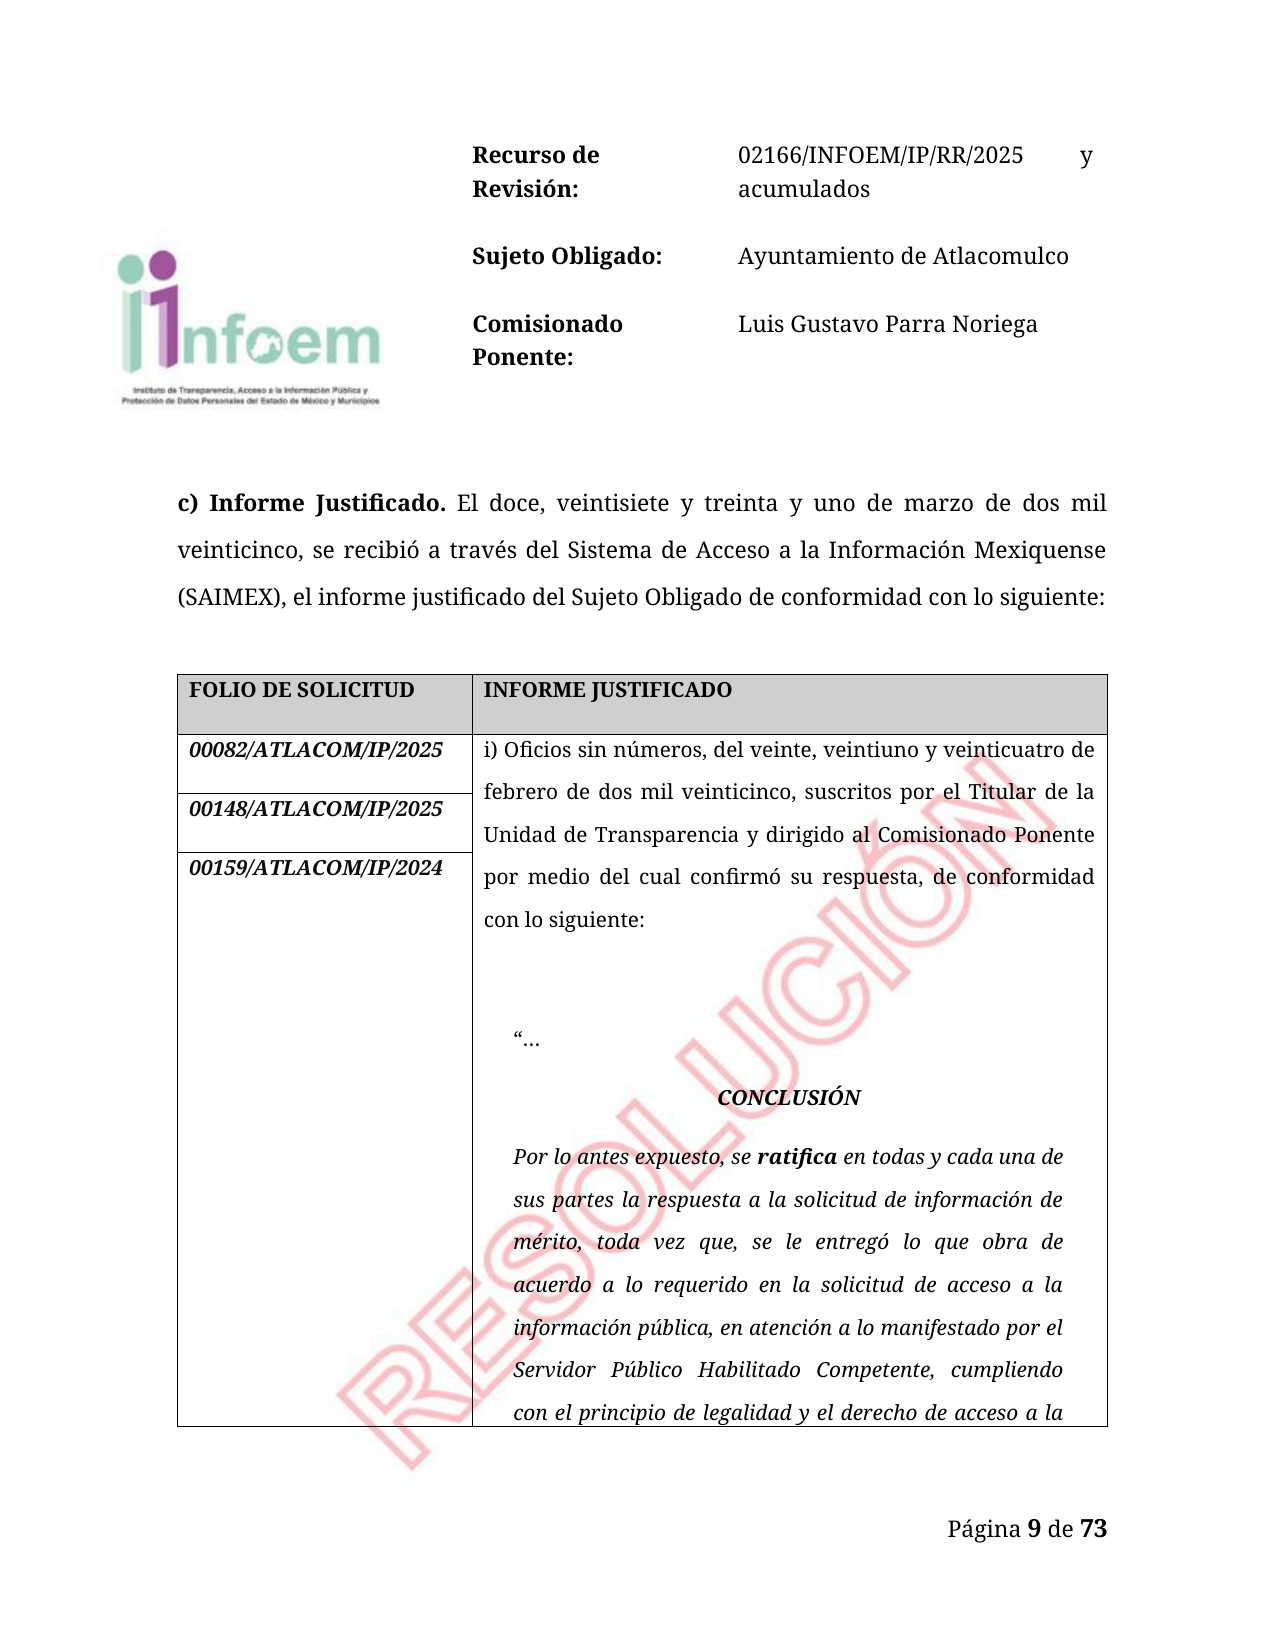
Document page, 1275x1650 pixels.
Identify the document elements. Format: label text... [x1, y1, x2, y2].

picture [803, 185, 808, 196]
table_header FOLIO DE SOLICITUD [178, 675, 472, 734]
table_cell i) Oficios sin números, del veinte, veintiuno y veinticuatro de febrero de dos mil veinticinco, suscritos por el Titular de la Unidad de Transparencia y dirigido al Comisionado Ponente por medio del cual confirmó su respuesta, de conformidad con lo siguiente: “… CONCLUSIÓN Por lo antes expuesto, se ratifica en todas y cada una de sus partes la respuesta a la solicitud de información de mérito, toda vez que, se le entregó lo que obra de acuerdo a lo requerido en la solicitud de acceso a la información pública, en atención a lo manifestado por el Servidor Público Habilitado Competente, cumpliendo con el principio de legalidad y el derecho de acceso a la información pública. …” [473, 735, 1107, 1426]
table_cell 00148/ATLACOM/IP/2025 [178, 794, 472, 852]
table_cell 00159/ATLACOM/IP/2024 [178, 853, 472, 1426]
picture [547, 186, 551, 196]
table_header INFORME JUSTIFICADO [473, 675, 1107, 734]
picture [506, 185, 511, 193]
table_cell 00082/ATLACOM/IP/2025 [178, 735, 472, 793]
text c) Informe Justificado. El doce, veintisiete y treinta y uno de marzo de dos mil veinticinco, se recibió a través del Sistema de Acceso a la Información Mexiquense (SAIMEX), el informe justificado del Sujeto Obligado de conformidad con lo siguiente: [177, 487, 1107, 612]
picture [767, 185, 772, 196]
picture [810, 185, 814, 196]
picture [0, 185, 1275, 1650]
picture [849, 186, 856, 196]
